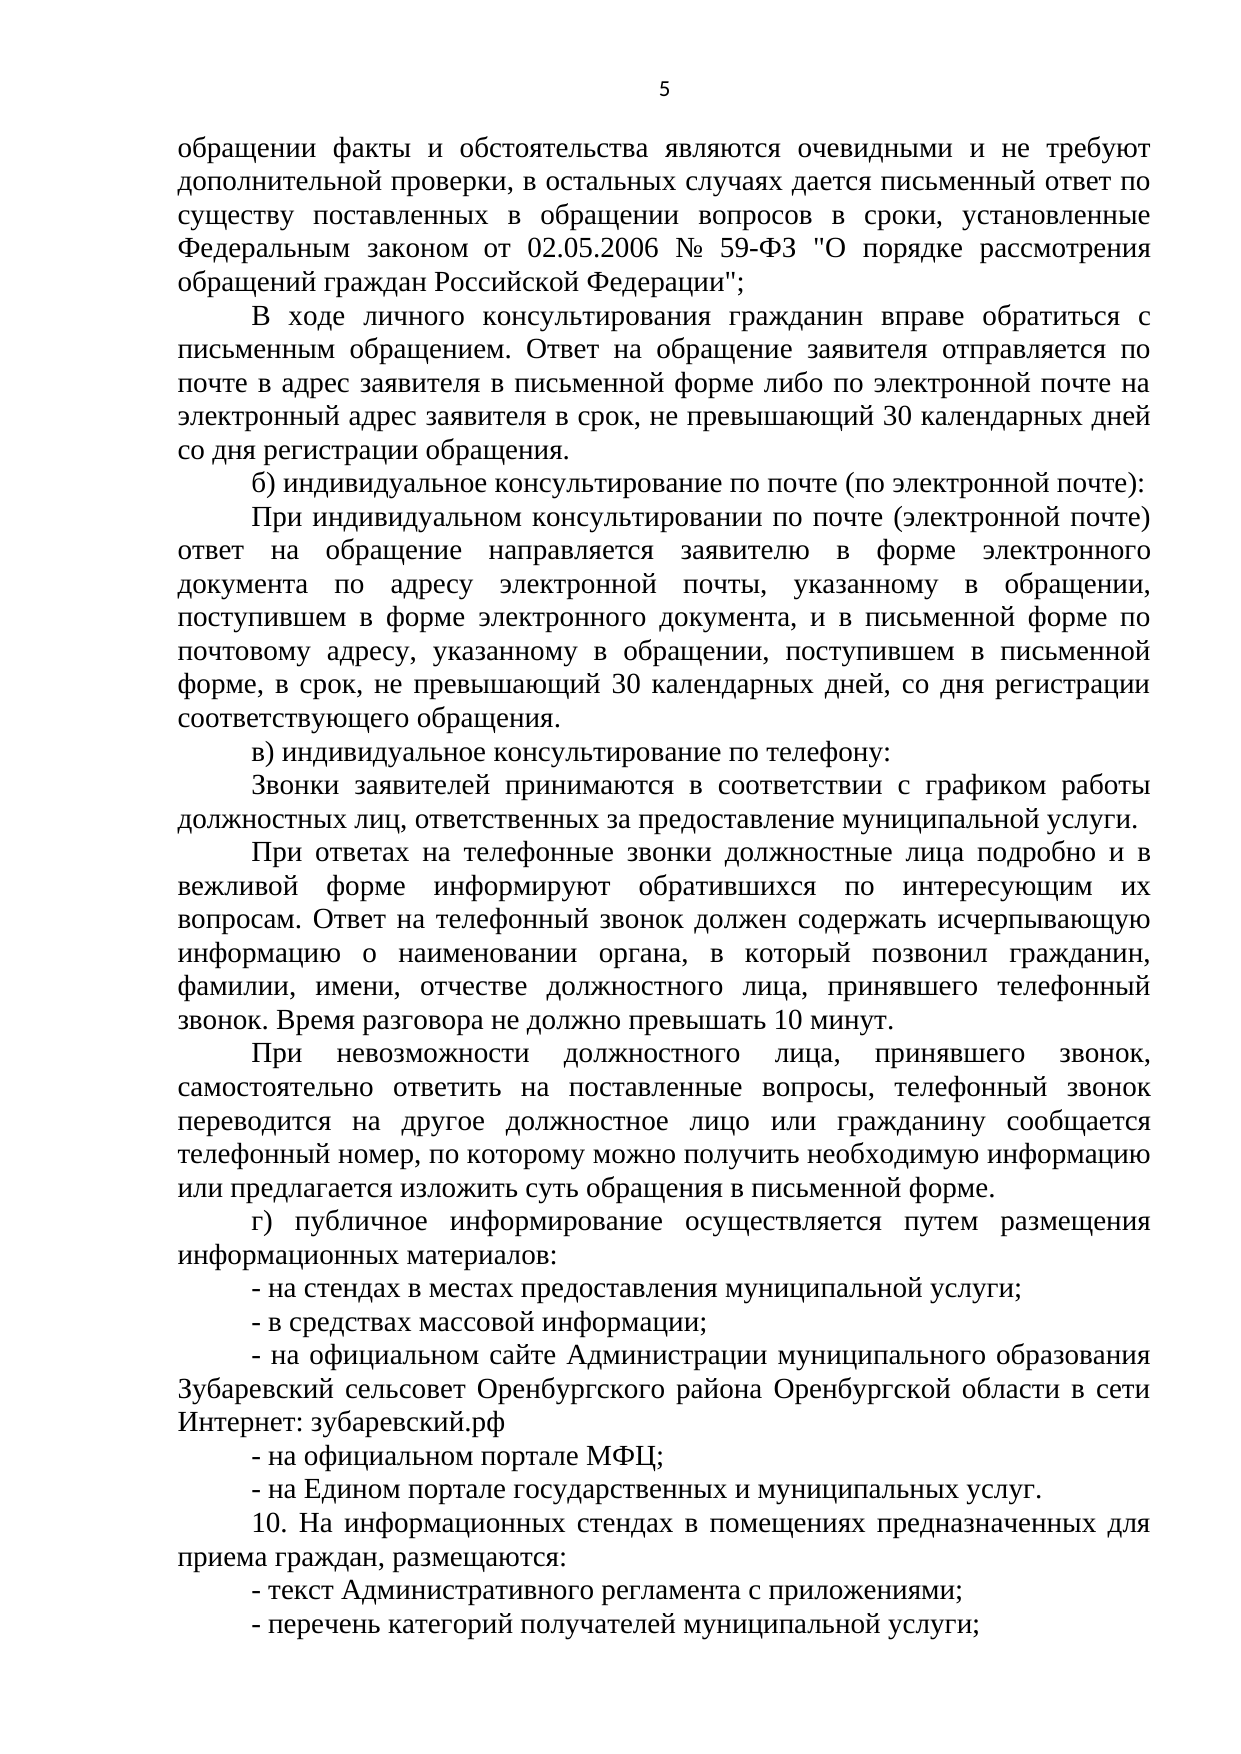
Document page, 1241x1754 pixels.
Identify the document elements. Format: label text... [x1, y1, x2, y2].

text - на Едином портале государственных и муниципальных услуг. [177, 1472, 1152, 1505]
text В ходе личного консультирования гражданин вправе обратиться с письменным обращением. Ответ на обращение заявителя отправляется по почте в адрес заявителя в письменной форме либо по электронной почте на электронный адрес заявителя в срок, не превышающий 30 календарных дней со дня регистрации обращения. [177, 298, 1152, 465]
text - в средствах массовой информации; [177, 1304, 1152, 1337]
text - текст Административного регламента с приложениями; [177, 1572, 1152, 1606]
text г) публичное информирование осуществляется путем размещения информационных материалов: [177, 1203, 1152, 1270]
text При индивидуальном консультировании по почте (электронной почте) ответ на обращение направляется заявителю в форме электронного документа по адресу электронной почты, указанному в обращении, поступившем в форме электронного документа, и в письменной форме по почтовому адресу, указанному в обращении, поступившем в письменной форме, в срок, не превышающий 30 календарных дней, со дня регистрации соответствующего обращения. [177, 499, 1152, 734]
text б) индивидуальное консультирование по почте (по электронной почте): [177, 465, 1152, 499]
text - перечень категорий получателей муниципальной услуги; [177, 1606, 1152, 1639]
text в) индивидуальное консультирование по телефону: [177, 734, 1152, 767]
text - на официальном сайте Администрации муниципального образования Зубаревский сельсовет Оренбургского района Оренбургской области в сети Интернет: зубаревский.рф [177, 1337, 1152, 1438]
text - на стендах в местах предоставления муниципальной услуги; [177, 1270, 1152, 1304]
text При невозможности должностного лица, принявшего звонок, самостоятельно ответить на поставленные вопросы, телефонный звонок переводится на другое должностное лицо или гражданину сообщается телефонный номер, по которому можно получить необходимую информацию или предлагается изложить суть обращения в письменной форме. [177, 1036, 1152, 1203]
text Звонки заявителей принимаются в соответствии с графиком работы должностных лиц, ответственных за предоставление муниципальной услуги. [177, 767, 1152, 834]
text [177, 130, 1152, 298]
text 10. На информационных стендах в помещениях предназначенных для приема граждан, размещаются: [177, 1505, 1152, 1572]
text При ответах на телефонные звонки должностные лица подробно и в вежливой форме информируют обратившихся по интересующим их вопросам. Ответ на телефонный звонок должен содержать исчерпывающую информацию о наименовании органа, в который позвонил гражданин, фамилии, имени, отчестве должностного лица, принявшего телефонный звонок. Время разговора не должно превышать 10 минут. [177, 834, 1152, 1036]
text - на официальном портале МФЦ; [177, 1438, 1152, 1472]
